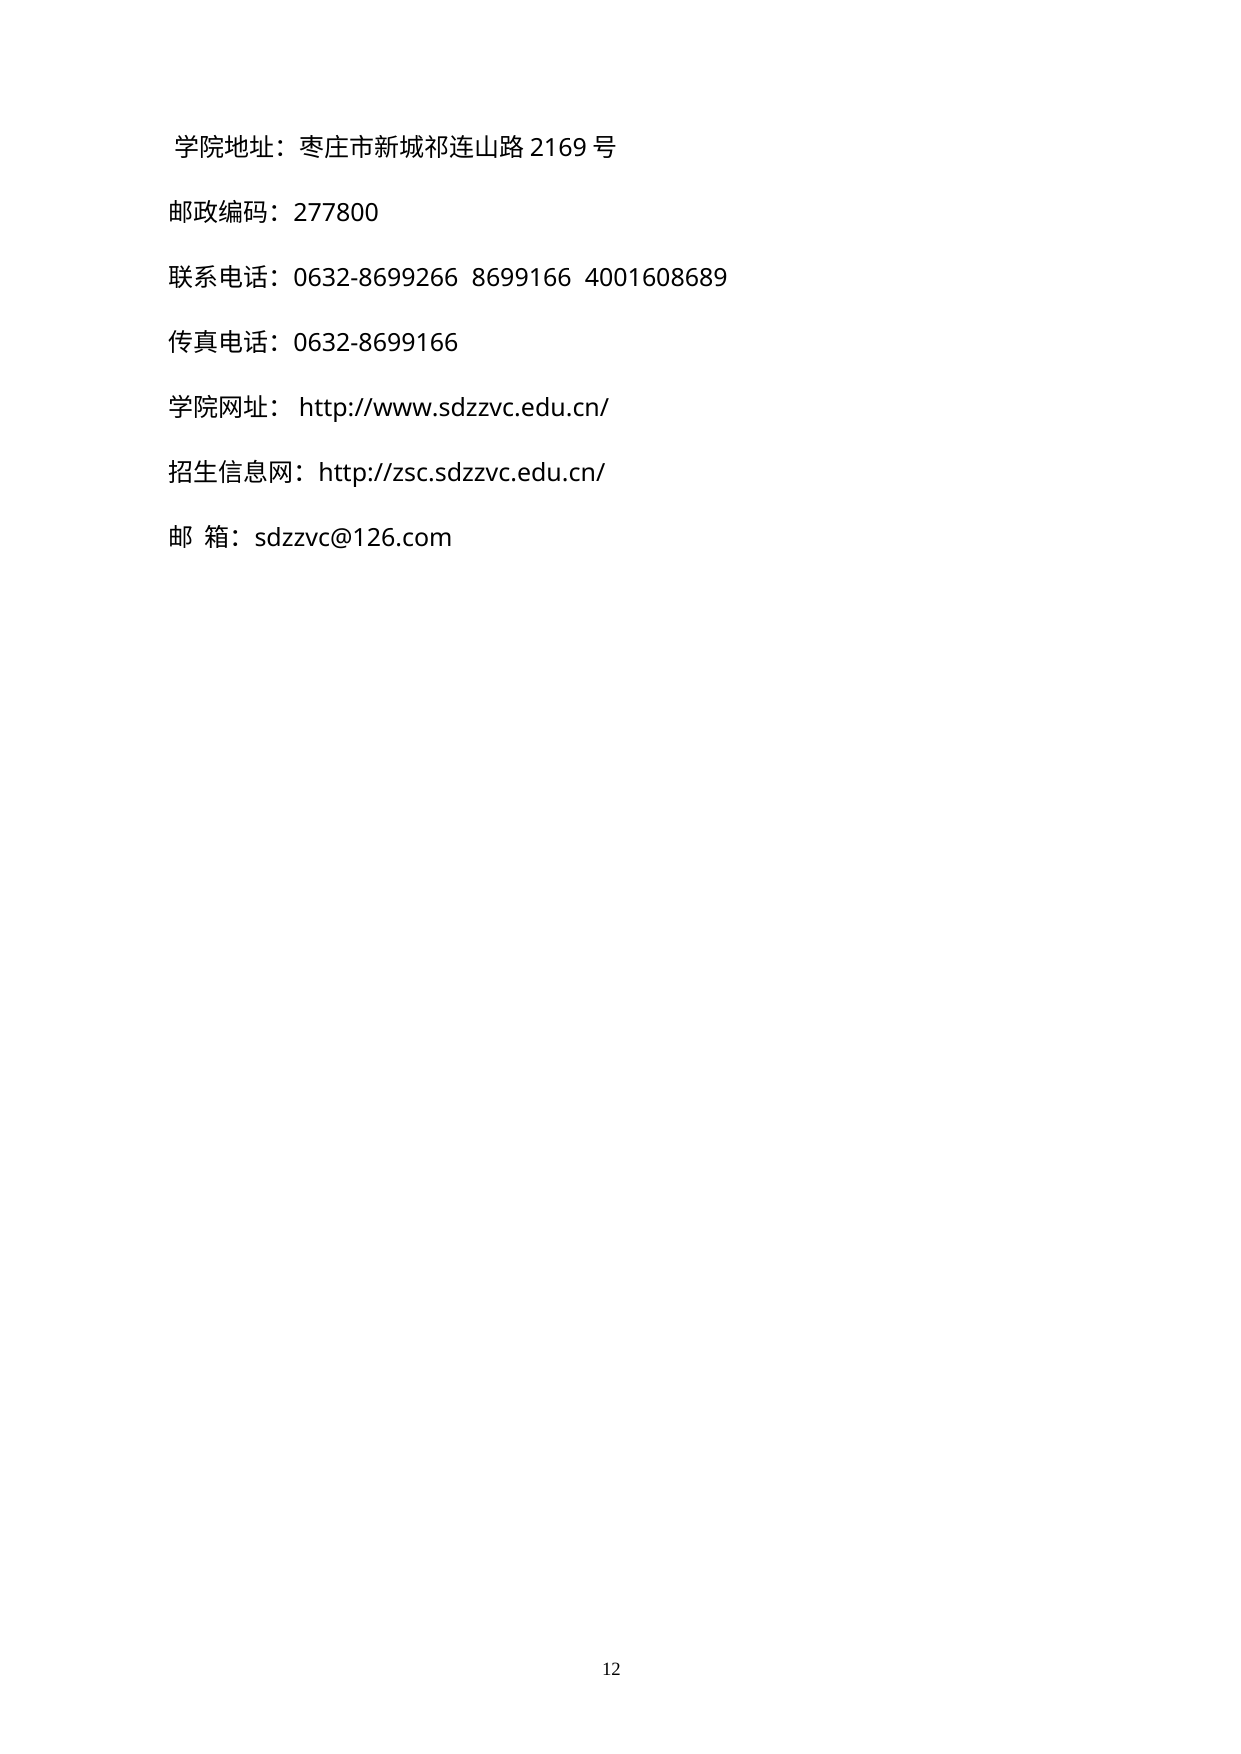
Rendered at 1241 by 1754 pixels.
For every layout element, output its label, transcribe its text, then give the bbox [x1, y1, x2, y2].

text 学院地址：枣庄市新城祁连山路2169号 [118, 113, 1104, 178]
text 传真电话：0632-8699166 [118, 308, 1104, 373]
text 学院网址： http://www.sdzzvc.edu.cn/ [118, 373, 1104, 438]
text 招生信息网：http://zsc.sdzzvc.edu.cn/ [118, 438, 1104, 503]
text 邮政编码：277800 [118, 178, 1104, 243]
text 联系电话：0632-8699266 8699166 4001608689 [118, 243, 1104, 308]
text 邮 箱：sdzzvc@126.com [118, 503, 1104, 568]
